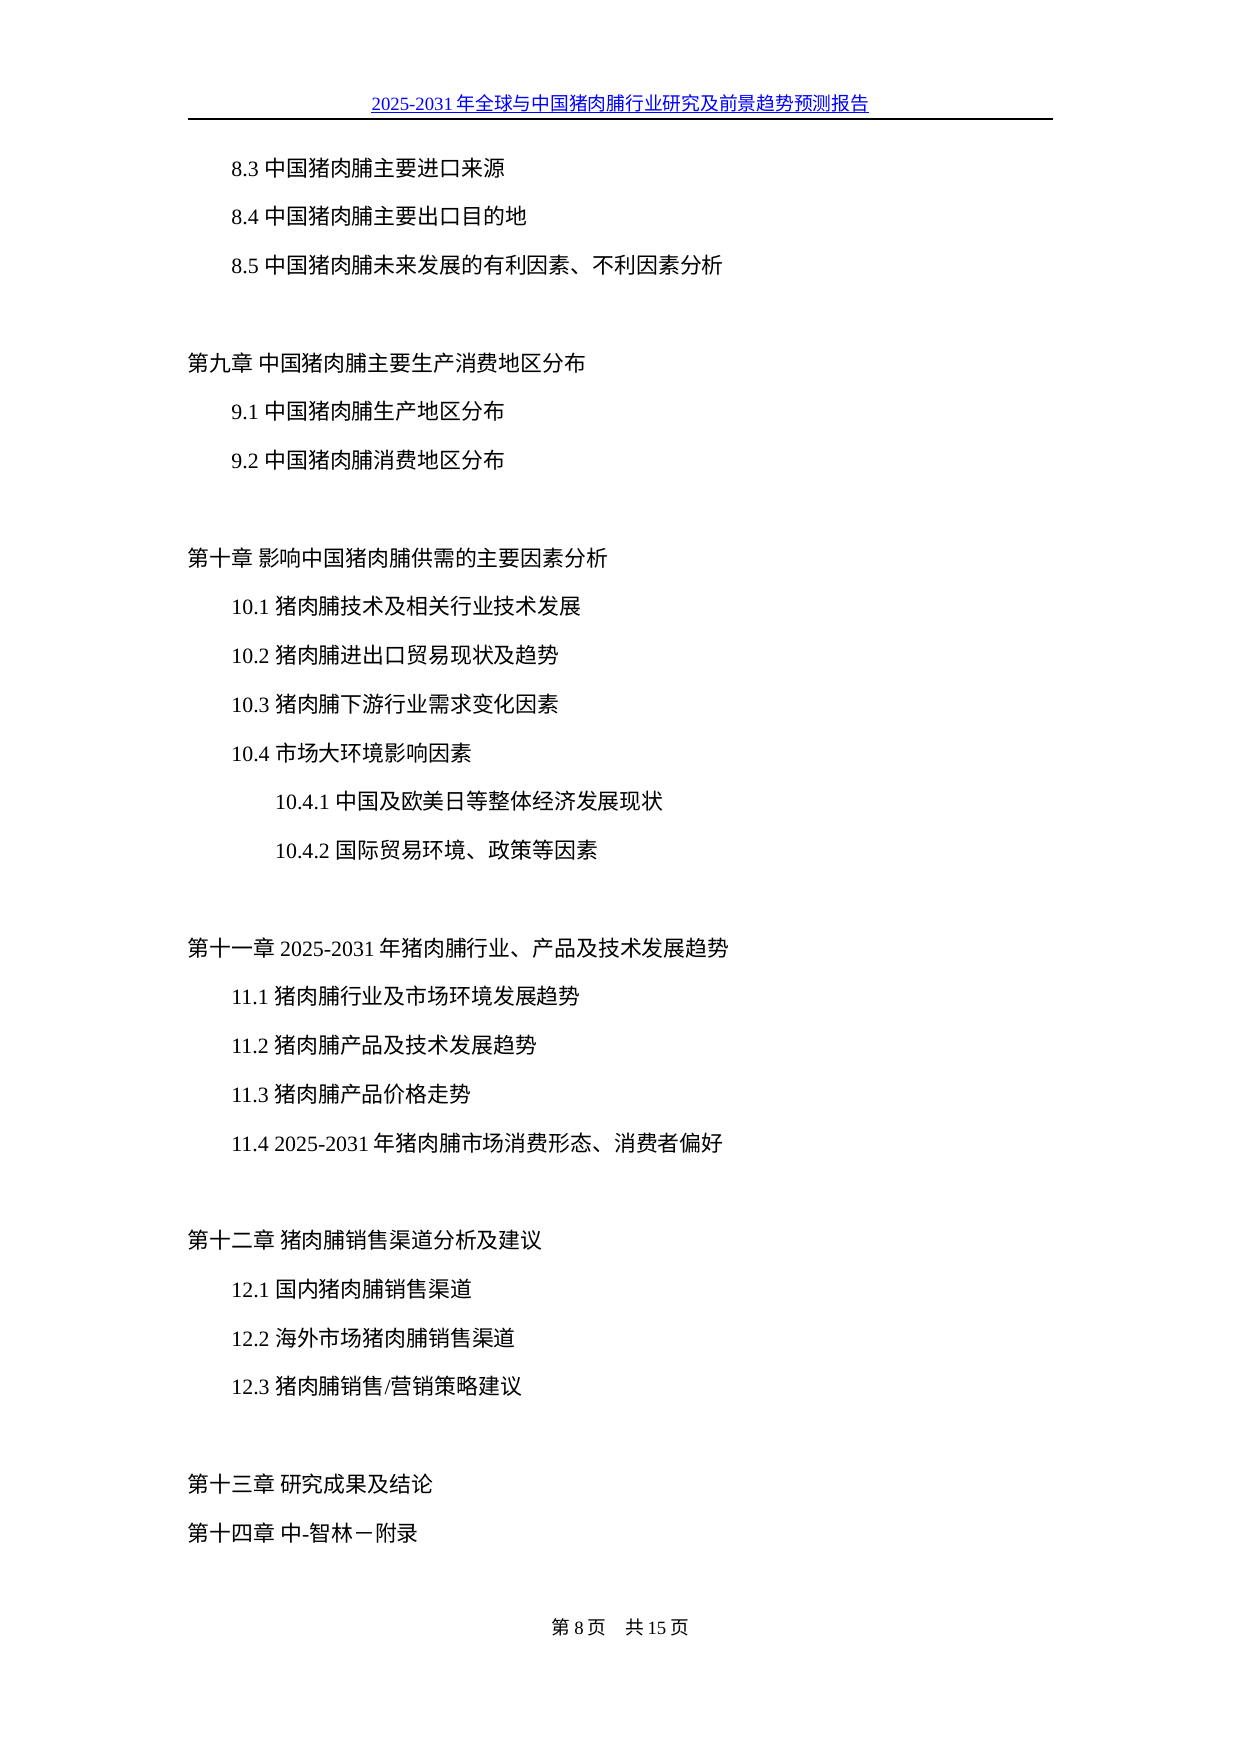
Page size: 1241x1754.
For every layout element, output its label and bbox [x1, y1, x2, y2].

text [187, 150, 1053, 1548]
